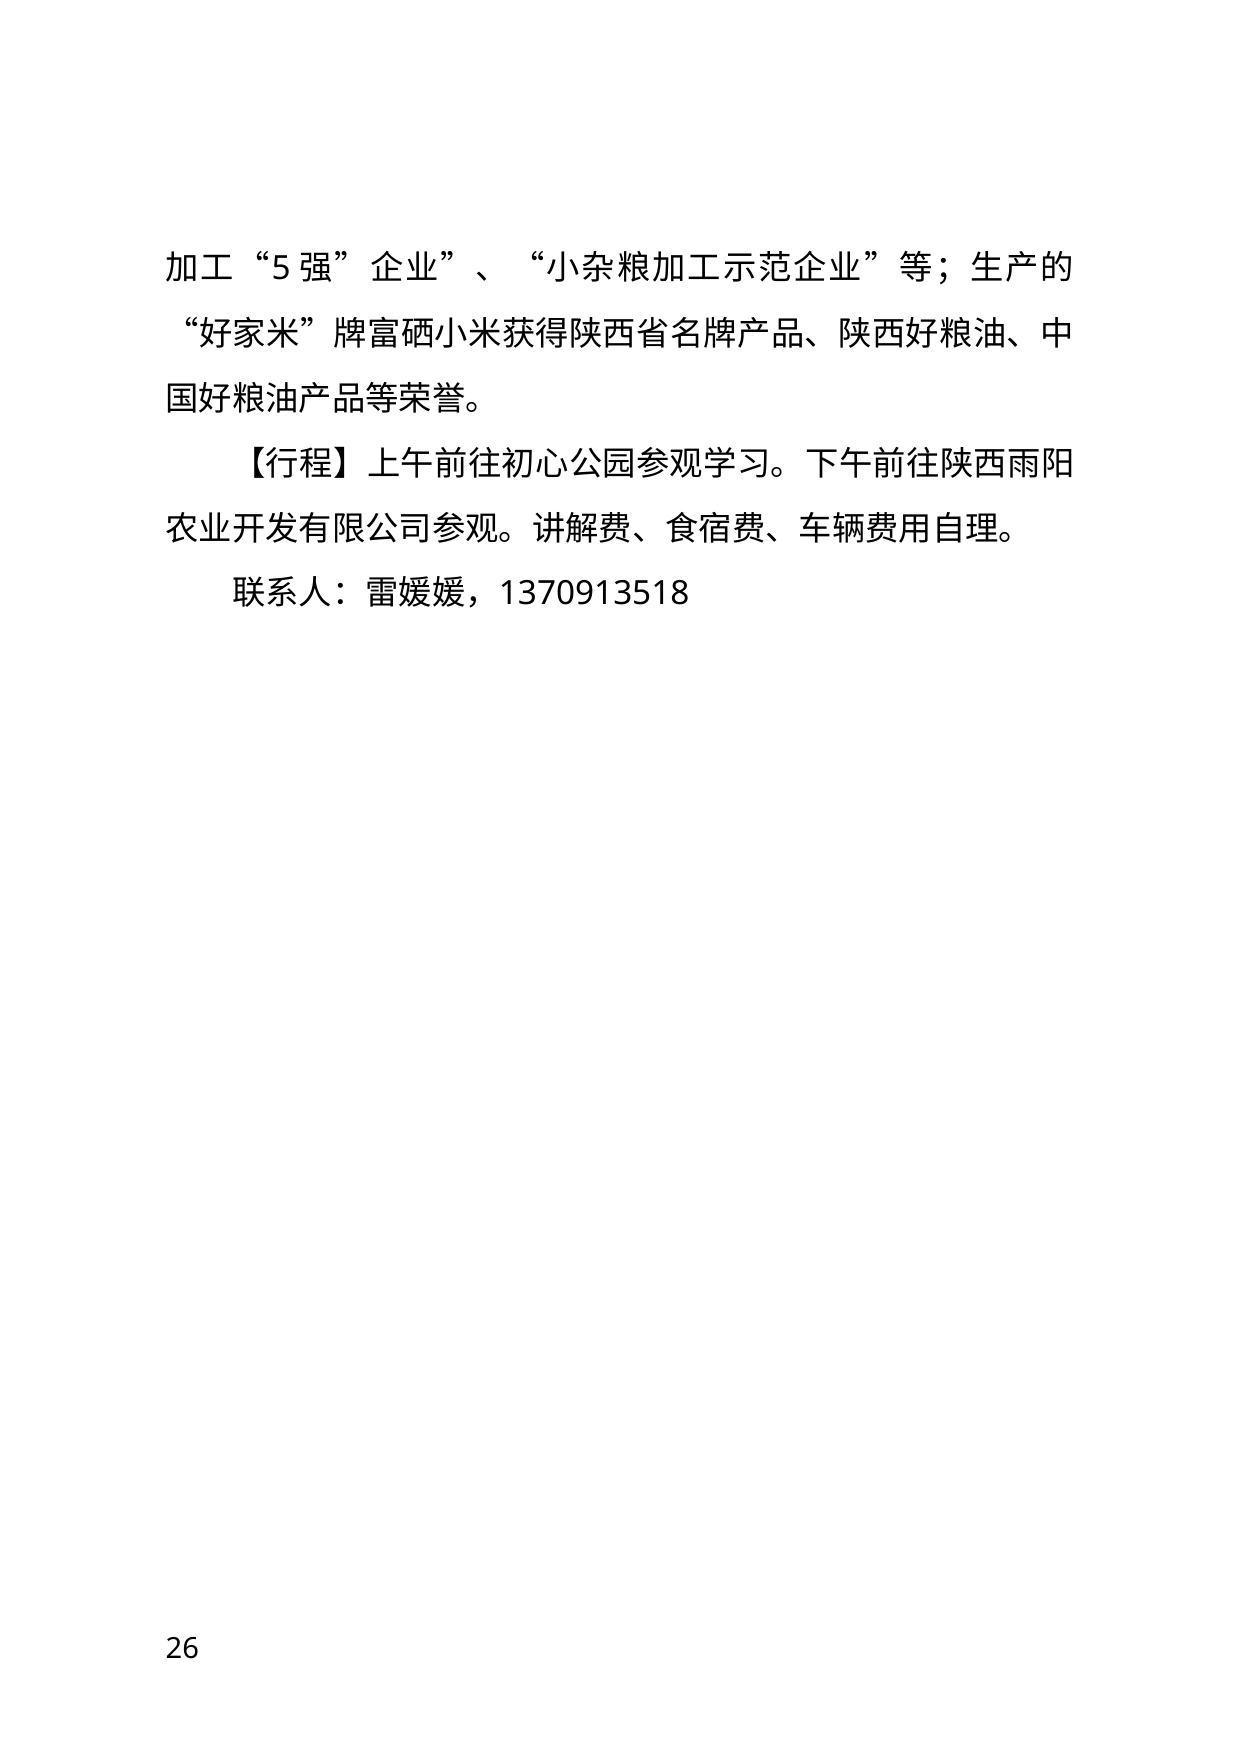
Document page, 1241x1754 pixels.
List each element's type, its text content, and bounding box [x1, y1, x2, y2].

text 【行程】上午前往初心公园参观学习。下午前往陕西雨阳农业开发有限公司参观。讲解费、食宿费、车辆费用自理。 [165, 428, 1075, 558]
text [165, 233, 1075, 428]
text 联系人：雷媛媛，1370913518 [165, 558, 1075, 623]
